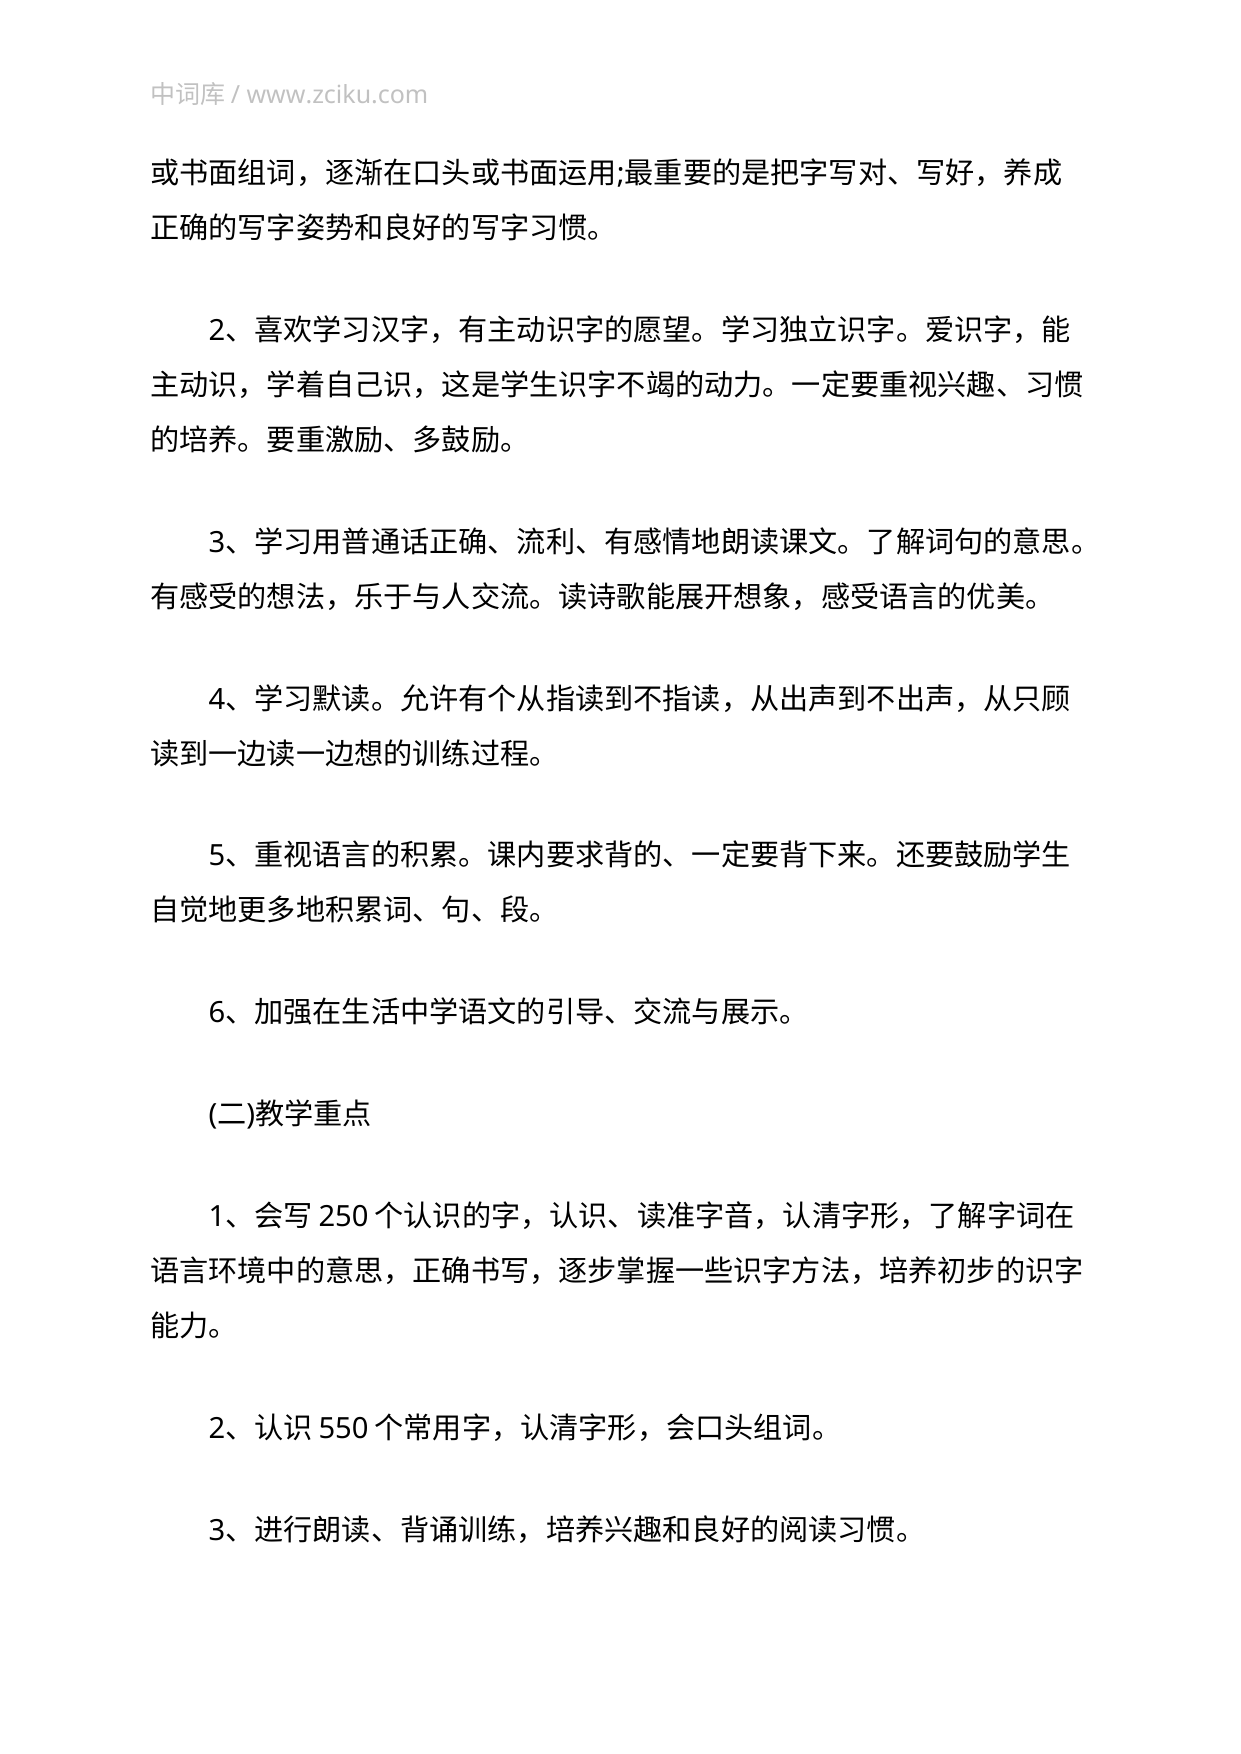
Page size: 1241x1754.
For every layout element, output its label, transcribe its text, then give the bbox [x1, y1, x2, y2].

text 2、喜欢学习汉字，有主动识字的愿望。学习独立识字。爱识字，能主动识，学着自己识，这是学生识字不竭的动力。一定要重视兴趣、习惯的培养。要重激励、多鼓励。 [150, 307, 1090, 459]
text 4、学习默读。允许有个从指读到不指读，从出声到不出声，从只顾读到一边读一边想的训练过程。 [150, 675, 1090, 772]
text 6、加强在生活中学语文的引导、交流与展示。 [150, 989, 1090, 1031]
text 5、重视语言的积累。课内要求背的、一定要背下来。还要鼓励学生自觉地更多地积累词、句、段。 [150, 832, 1090, 929]
text 3、进行朗读、背诵训练，培养兴趣和良好的阅读习惯。 [150, 1506, 1090, 1549]
text 3、学习用普通话正确、流利、有感情地朗读课文。了解词句的意思。有感受的想法，乐于与人交流。读诗歌能展开想象，感受语言的优美。 [150, 518, 1090, 616]
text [150, 150, 1090, 247]
text (二)教学重点 [150, 1091, 1090, 1133]
text 1、会写250个认识的字，认识、读准字音，认清字形，了解字词在语言环境中的意思，正确书写，逐步掌握一些识字方法，培养初步的识字能力。 [150, 1193, 1090, 1345]
text 2、认识550个常用字，认清字形，会口头组词。 [150, 1404, 1090, 1447]
